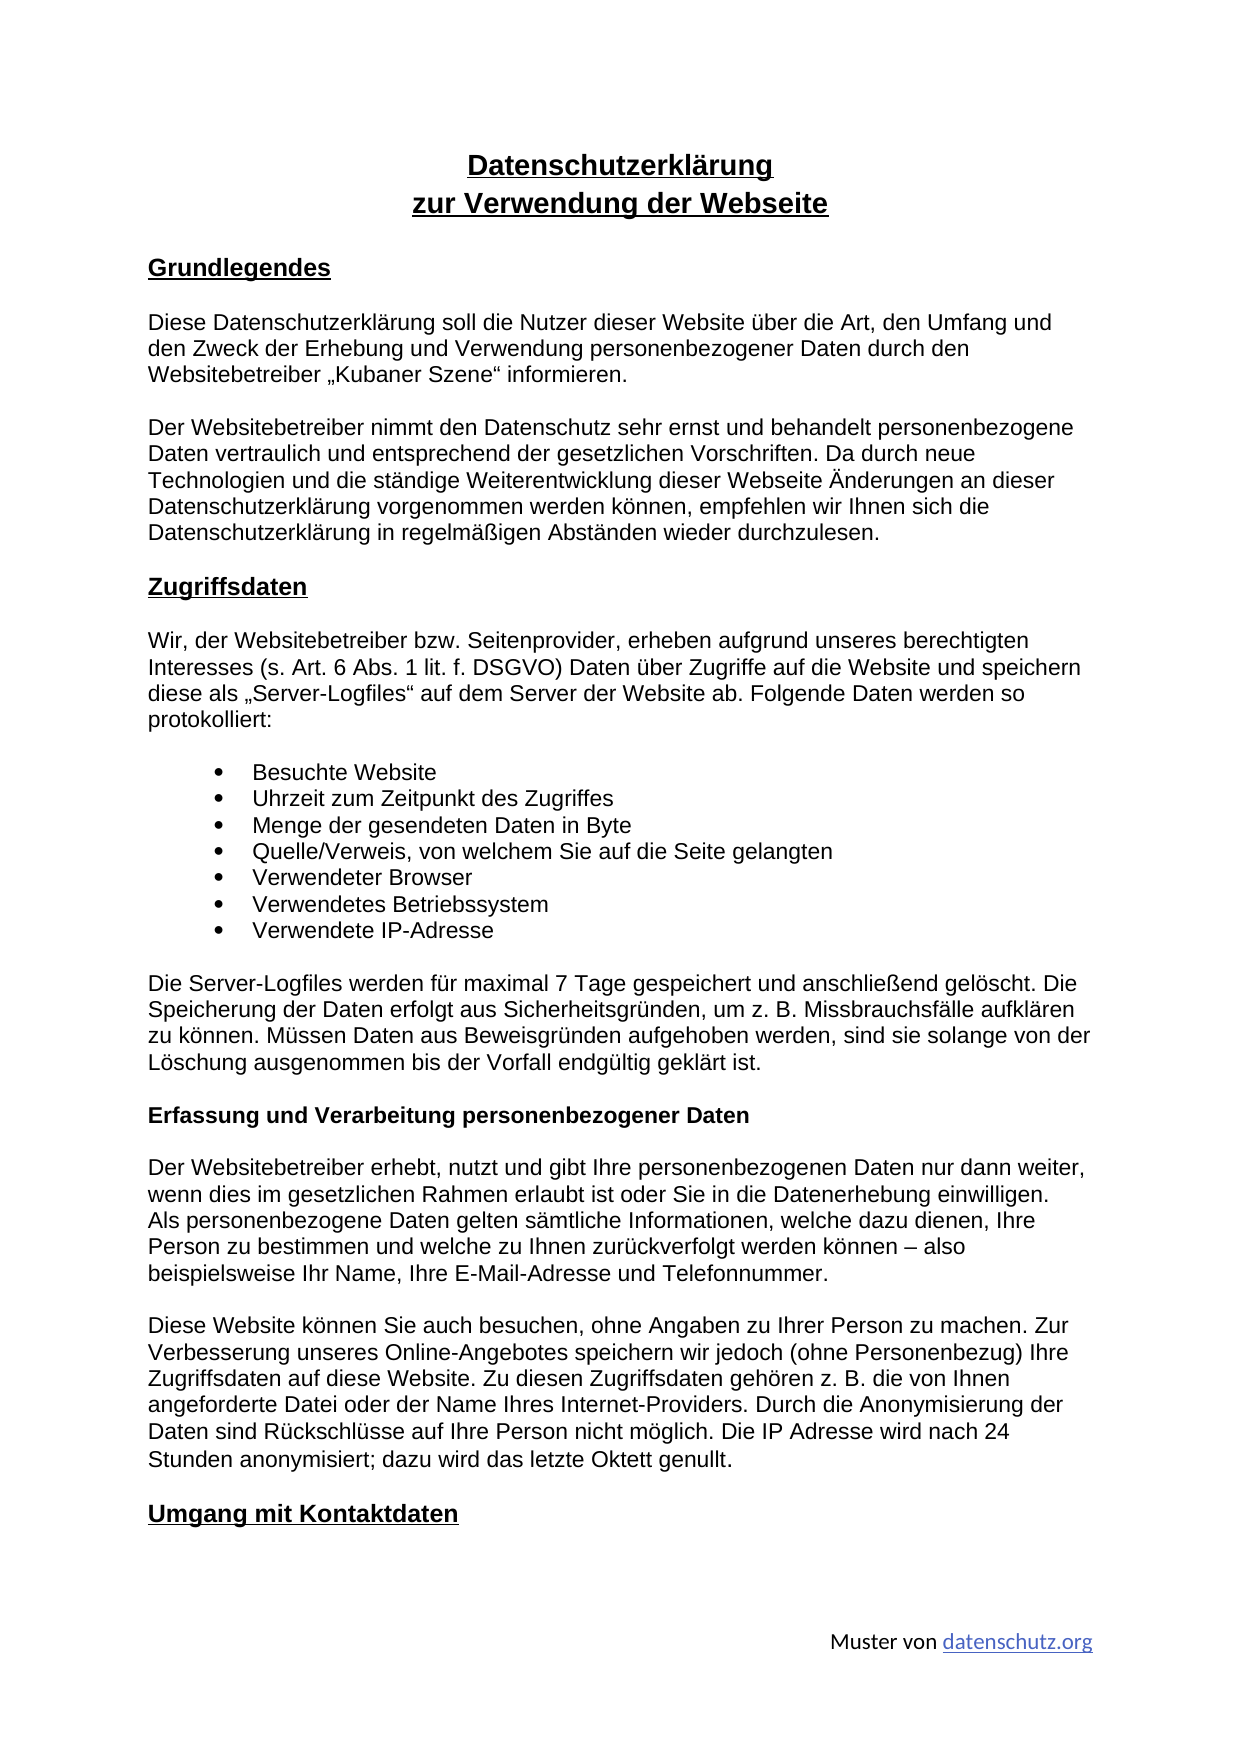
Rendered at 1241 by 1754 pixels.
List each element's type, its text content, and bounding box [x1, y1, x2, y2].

subtitle Zugriffsdaten [148, 572, 1093, 601]
list Verwendetes Betriebssystem [214, 891, 1093, 917]
text Diese Datenschutzerklärung soll die Nutzer dieser Website über die Art, den Umfang und den Zweck der Erhebung und Verwendung personenbezogener Daten durch den Websitebetreiber „Kubaner Szene“ informieren. [148, 308, 1093, 388]
text Datenschutzerklärung [148, 148, 1093, 181]
text Umgang mit Kontaktdaten [148, 1499, 1093, 1528]
list Besuchte Website [214, 759, 1093, 785]
list Uhrzeit zum Zeitpunkt des Zugriffes [214, 785, 1093, 812]
text Diese Website können Sie auch besuchen, ohne Angaben zu Ihrer Person zu machen. Zur Verbesserung unseres Online-Angebotes speichern wir jedoch (ohne Personenbezug) Ihre Zugriffsdaten auf diese Website. Zu diesen Zugriffsdaten gehören z. B. die von Ihnen angeforderte Datei oder der Name Ihres Internet-Providers. Durch die Anonymisierung der Daten sind Rückschlüsse auf Ihre Person nicht möglich. Die IP Adresse wird nach 24 Stunden anonymisiert; dazu wird das letzte Oktett genullt. [148, 1312, 1093, 1473]
text Erfassung und Verarbeitung personenbezogener Daten [148, 1102, 1093, 1128]
text Als personenbezogene Daten gelten sämtliche Informationen, welche dazu dienen, Ihre Person zu bestimmen und welche zu Ihnen zurückverfolgt werden können – also beispielsweise Ihr Name, Ihre E-Mail-Adresse und Telefonnummer. [148, 1207, 1093, 1286]
list Quelle/Verweis, von welchem Sie auf die Seite gelangten [214, 838, 1093, 864]
text Wir, der Websitebetreiber bzw. Seitenprovider, erheben aufgrund unseres berechtigten Interesses (s. Art. 6 Abs. 1 lit. f. DSGVO) Daten über Zugriffe auf die Website und speichern diese als „Server-Logfiles“ auf dem Server der Website ab. Folgende Daten werden so protokolliert: [148, 627, 1093, 733]
text zur Verwendung der Webseite [148, 186, 1093, 220]
list Menge der gesendeten Daten in Byte [214, 812, 1093, 838]
text Die Server-Logfiles werden für maximal 7 Tage gespeichert und anschließend gelöscht. Die Speicherung der Daten erfolgt aus Sicherheitsgründen, um z. B. Missbrauchsfälle aufklären zu können. Müssen Daten aus Beweisgründen aufgehoben werden, sind sie solange von der Löschung ausgenommen bis der Vorfall endgültig geklärt ist. [148, 970, 1093, 1075]
list Verwendeter Browser [214, 864, 1093, 891]
list Verwendete IP-Adresse [214, 917, 1093, 943]
subtitle Grundlegendes [148, 253, 1093, 282]
text Der Websitebetreiber erhebt, nutzt und gibt Ihre personenbezogenen Daten nur dann weiter, wenn dies im gesetzlichen Rahmen erlaubt ist oder Sie in die Datenerhebung einwilligen. [148, 1154, 1093, 1207]
text Der Websitebetreiber nimmt den Datenschutz sehr ernst und behandelt personenbezogene Daten vertraulich und entsprechend der gesetzlichen Vorschriften. Da durch neue Technologien und die ständige Weiterentwicklung dieser Webseite Änderungen an dieser Datenschutzerklärung vorgenommen werden können, empfehlen wir Ihnen sich die Datenschutzerklärung in regelmäßigen Abständen wieder durchzulesen. [148, 414, 1093, 546]
